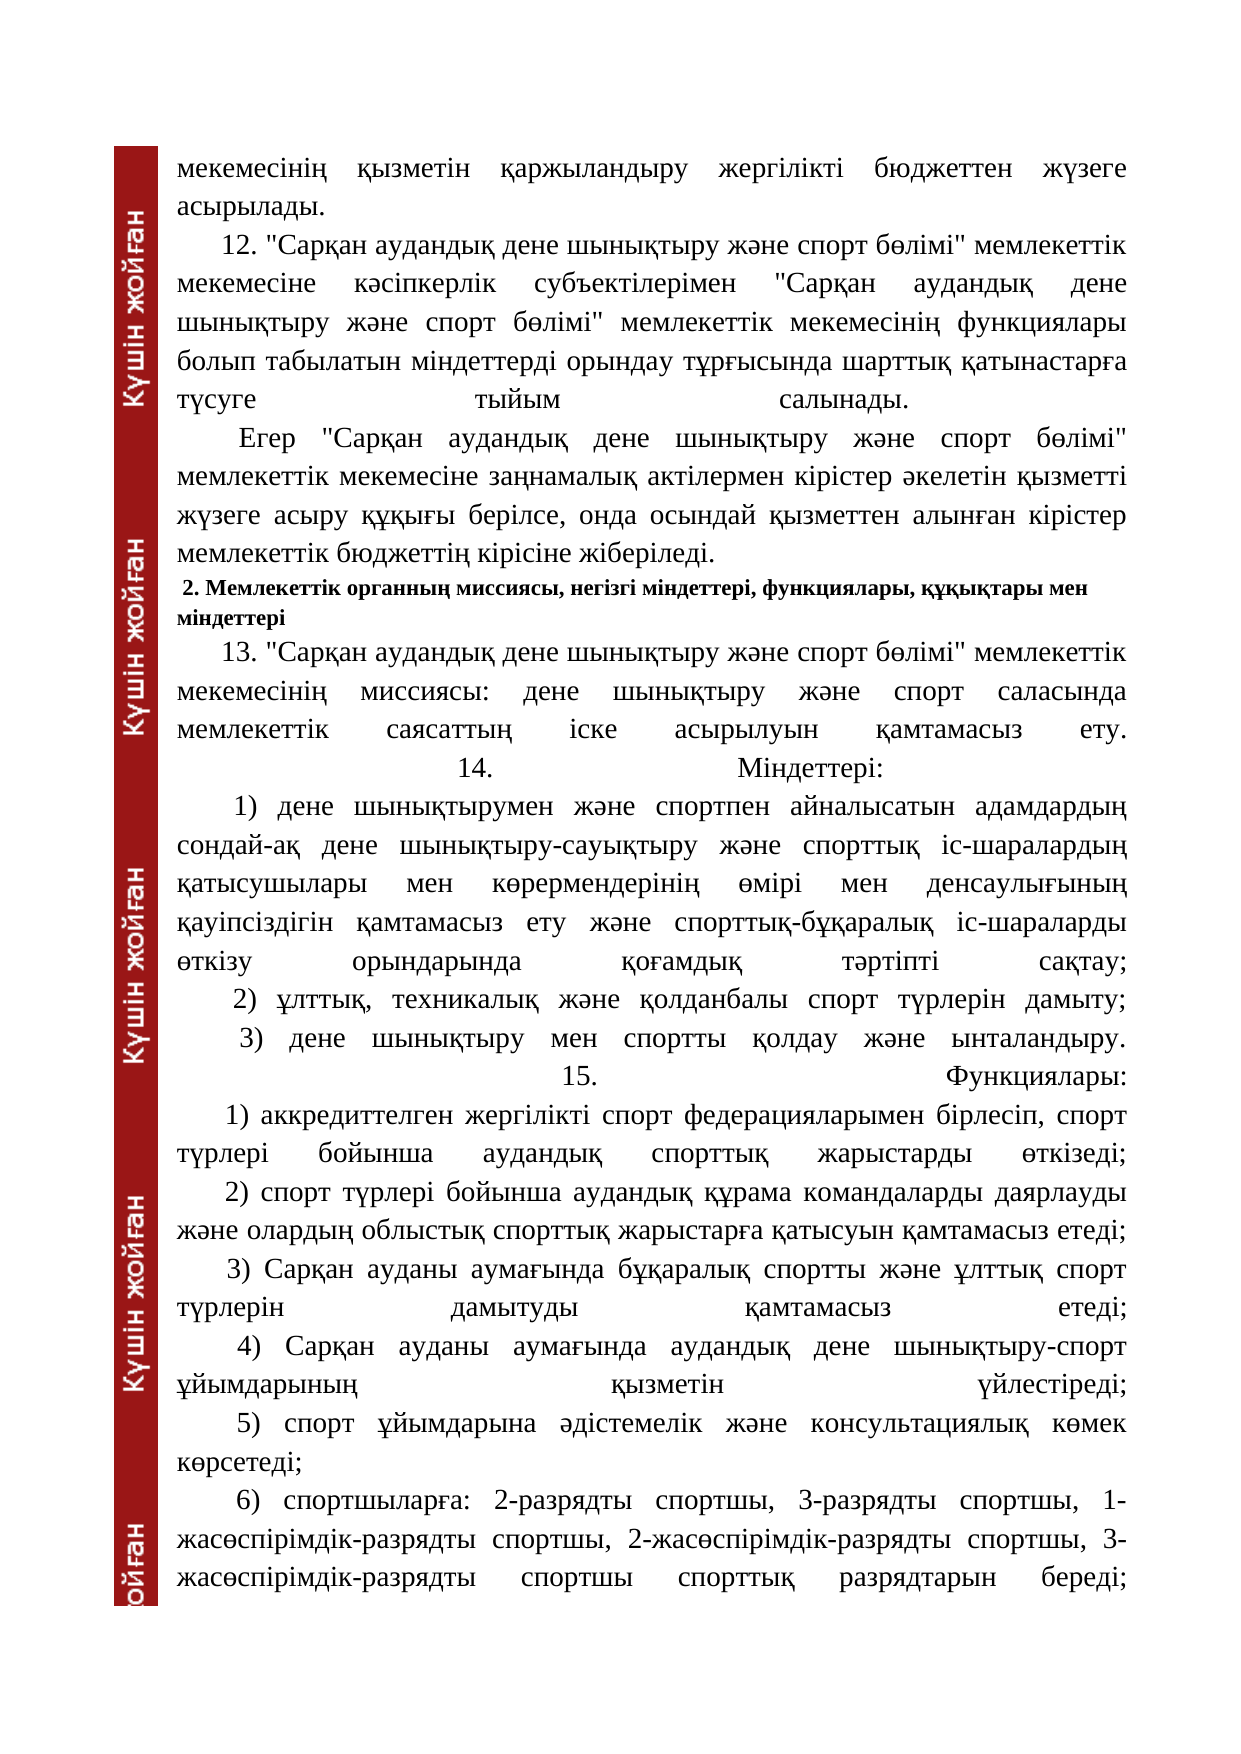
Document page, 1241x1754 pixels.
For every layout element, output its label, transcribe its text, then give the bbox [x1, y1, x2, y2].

text 2. Мемлекеттік органның миссиясы, негізгі міндеттері, функциялары, құқықтары мен міндеттері [112, 574, 1128, 631]
picture [114, 146, 158, 150]
picture [114, 1593, 158, 1606]
picture [114, 569, 158, 574]
